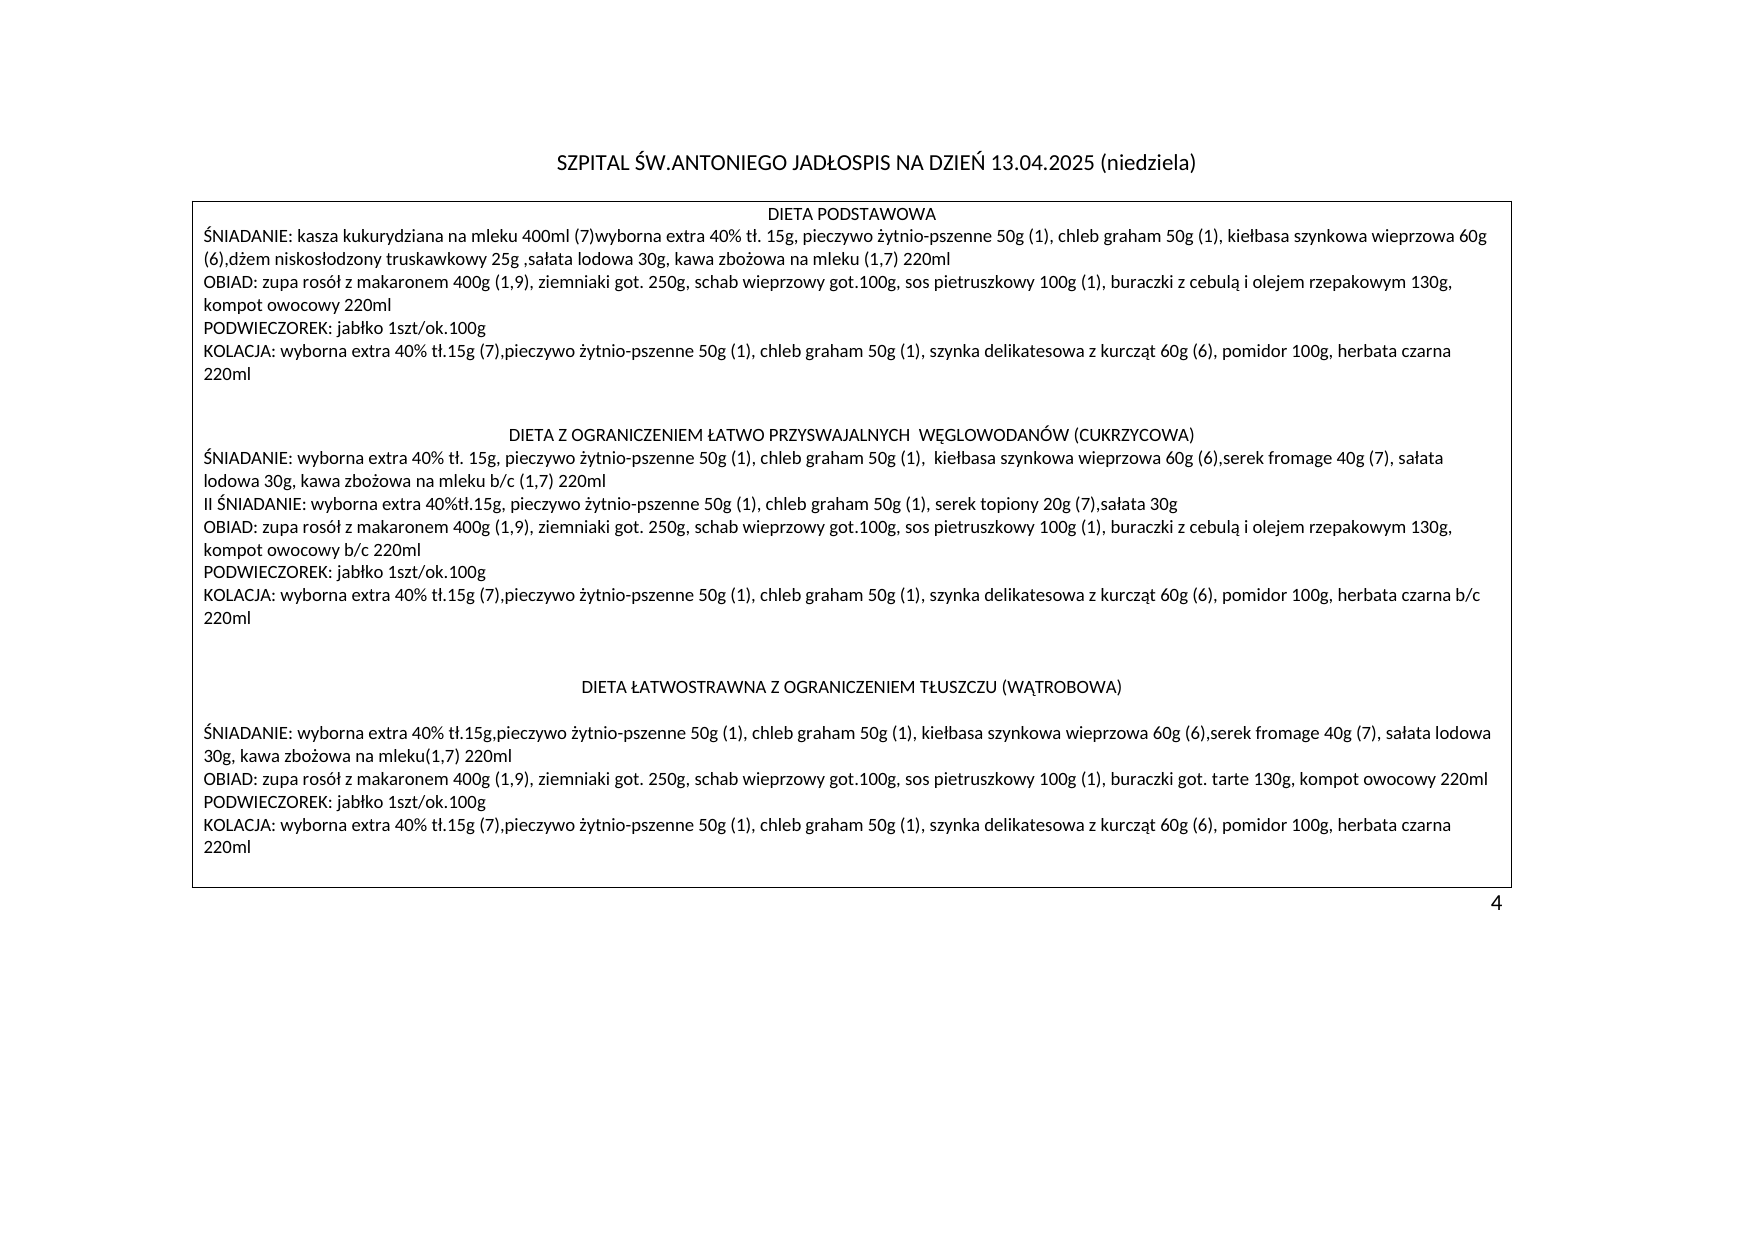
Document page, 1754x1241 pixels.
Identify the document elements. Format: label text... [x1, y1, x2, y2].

text SZPITAL ŚW.ANTONIEGO JADŁOSPIS NA DZIEŃ 13.04.2025 (niedziela) [148, 148, 1606, 176]
table_header DIETA PODSTAWOWA ŚNIADANIE: kasza kukurydziana na mleku 400ml (7)wyborna extra 40% tł. 15g, pieczywo żytnio-pszenne 50g (1), chleb graham 50g (1), kiełbasa szynkowa wieprzowa 60g (6),dżem niskosłodzony truskawkowy 25g ,sałata lodowa 30g, kawa zbożowa na mleku (1,7) 220ml OBIAD: zupa rosół z makaronem 400g (1,9), ziemniaki got. 250g, schab wieprzowy got.100g, sos pietruszkowy 100g (1), buraczki z cebulą i olejem rzepakowym 130g, kompot owocowy 220ml PODWIECZOREK: jabłko 1szt/ok.100g KOLACJA: wyborna extra 40% tł.15g (7),pieczywo żytnio-pszenne 50g (1), chleb graham 50g (1), szynka delikatesowa z kurcząt 60g (6), pomidor 100g, herbata czarna 220ml DIETA Z OGRANICZENIEM ŁATWO PRZYSWAJALNYCH WĘGLOWODANÓW (CUKRZYCOWA) ŚNIADANIE: wyborna extra 40% tł. 15g, pieczywo żytnio-pszenne 50g (1), chleb graham 50g (1), kiełbasa szynkowa wieprzowa 60g (6),serek fromage 40g (7), sałata lodowa 30g, kawa zbożowa na mleku b/c (1,7) 220ml II ŚNIADANIE: wyborna extra 40%tł.15g, pieczywo żytnio-pszenne 50g (1), chleb graham 50g (1), serek topiony 20g (7),sałata 30g OBIAD: zupa rosół z makaronem 400g (1,9), ziemniaki got. 250g, schab wieprzowy got.100g, sos pietruszkowy 100g (1), buraczki z cebulą i olejem rzepakowym 130g, kompot owocowy b/c 220ml PODWIECZOREK: jabłko 1szt/ok.100g KOLACJA: wyborna extra 40% tł.15g (7),pieczywo żytnio-pszenne 50g (1), chleb graham 50g (1), szynka delikatesowa z kurcząt 60g (6), pomidor 100g, herbata czarna b/c 220ml DIETA ŁATWOSTRAWNA Z OGRANICZENIEM TŁUSZCZU (WĄTROBOWA) ŚNIADANIE: wyborna extra 40% tł.15g,pieczywo żytnio-pszenne 50g (1), chleb graham 50g (1), kiełbasa szynkowa wieprzowa 60g (6),serek fromage 40g (7), sałata lodowa 30g, kawa zbożowa na mleku(1,7) 220ml OBIAD: zupa rosół z makaronem 400g (1,9), ziemniaki got. 250g, schab wieprzowy got.100g, sos pietruszkowy 100g (1), buraczki got. tarte 130g, kompot owocowy 220ml PODWIECZOREK: jabłko 1szt/ok.100g KOLACJA: wyborna extra 40% tł.15g (7),pieczywo żytnio-pszenne 50g (1), chleb graham 50g (1), szynka delikatesowa z kurcząt 60g (6), pomidor 100g, herbata czarna 220ml [193, 202, 1511, 887]
text 4 [148, 888, 1606, 916]
